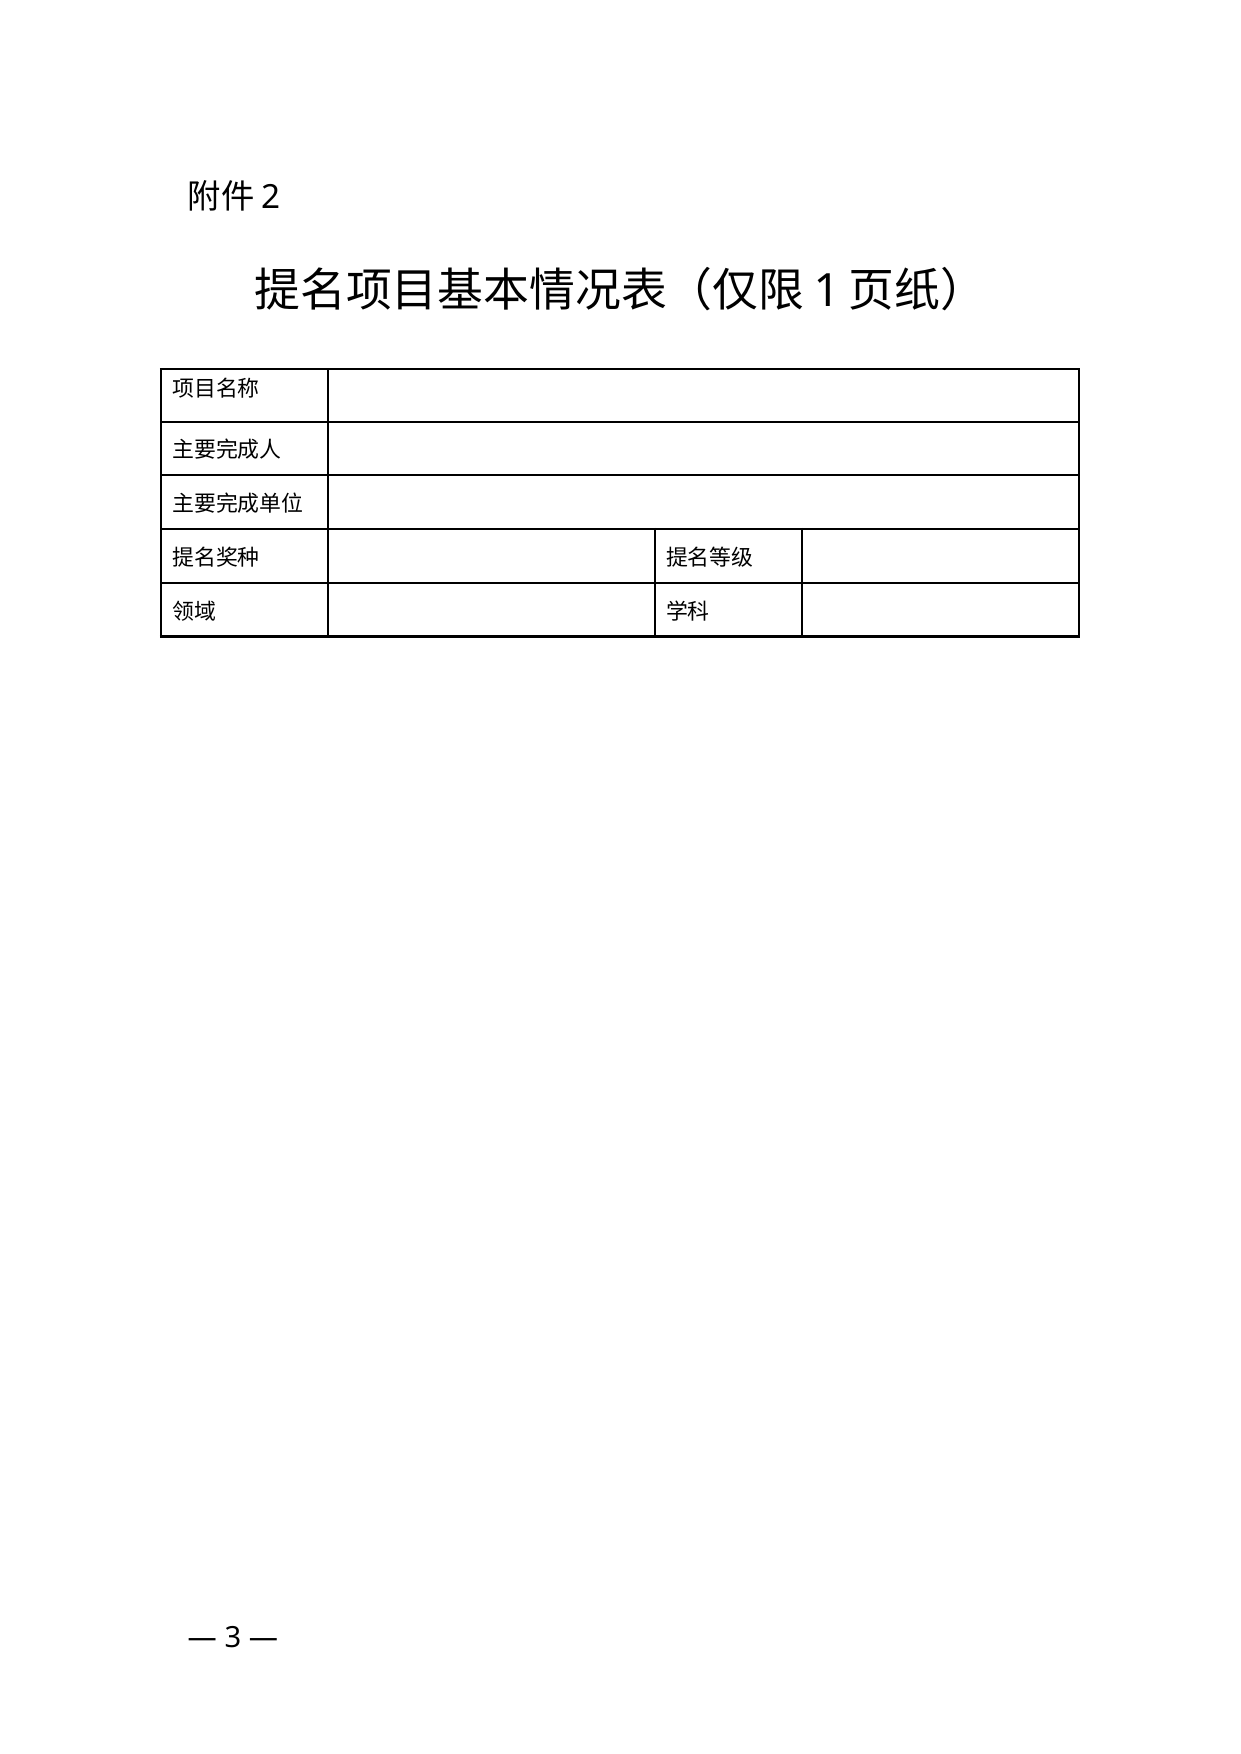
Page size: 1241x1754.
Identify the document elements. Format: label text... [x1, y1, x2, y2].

table_cell [329, 476, 1078, 528]
table_cell 主要完成单位 [162, 476, 327, 528]
table_header [329, 370, 1078, 421]
table_cell 提名等级 [656, 530, 801, 582]
table_cell 领域 [162, 584, 327, 635]
table_cell [803, 530, 1078, 582]
table_header 项目名称 [162, 370, 327, 421]
table_cell [329, 423, 1078, 474]
text 附件2 [187, 162, 1053, 227]
table_cell [329, 530, 654, 582]
table_cell [329, 584, 654, 635]
table_cell [803, 584, 1078, 635]
table_cell 提名奖种 [162, 530, 327, 582]
text 提名项目基本情况表（仅限1页纸） [187, 237, 1053, 335]
table_cell 主要完成人 [162, 423, 327, 474]
table_cell 学科 [656, 584, 801, 635]
